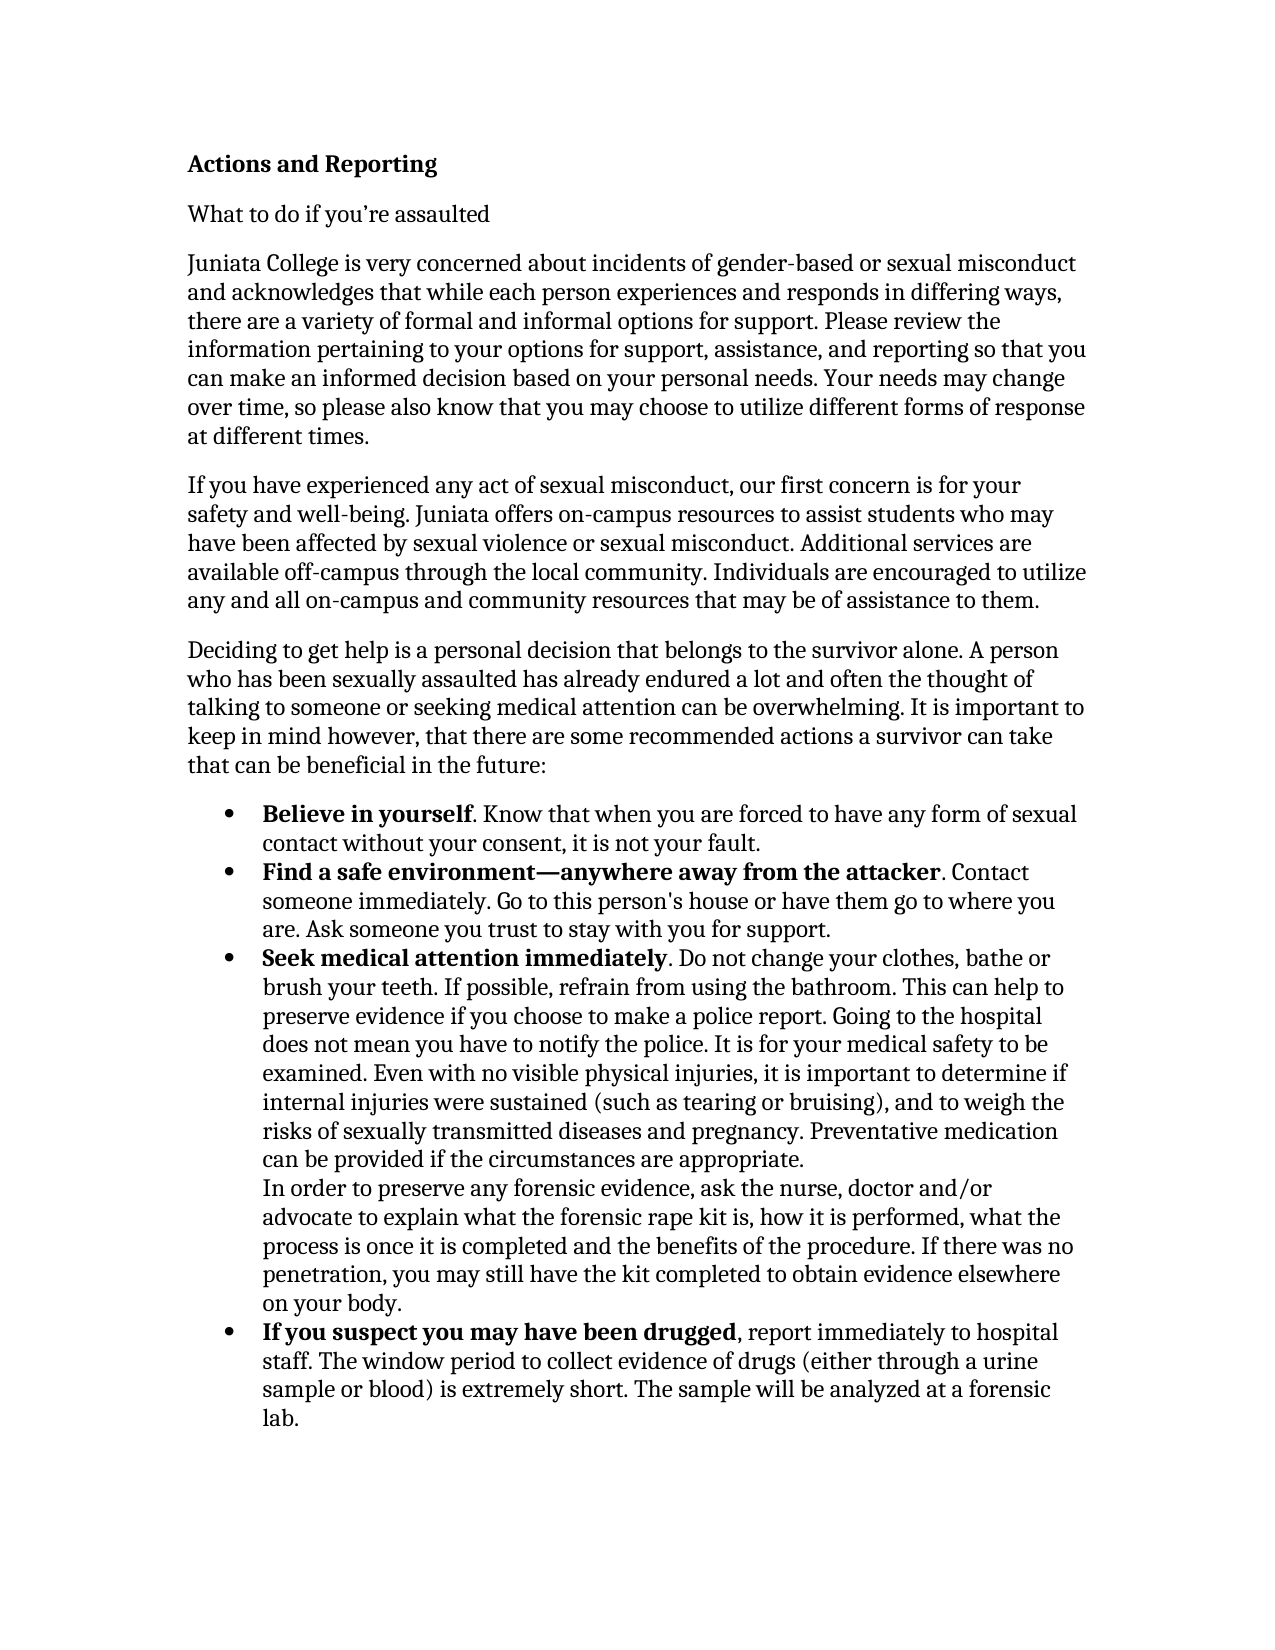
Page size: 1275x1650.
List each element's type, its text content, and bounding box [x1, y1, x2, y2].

text If you have experienced any act of sexual misconduct, our first concern is for your safety and well-being. Juniata offers on-campus resources to assist students who may have been affected by sexual violence or sexual misconduct. Additional services are available off-campus through the local community. Individuals are encouraged to utilize any and all on-campus and community resources that may be of assistance to them. [187, 471, 1087, 615]
text Deciding to get help is a personal decision that belongs to the survivor alone. A person who has been sexually assaulted has already endured a lot and often the thought of talking to someone or seeking medical attention can be overwhelming. It is important to keep in mind however, that there are some recommended actions a survivor can take that can be beneficial in the future: [187, 636, 1087, 779]
text Juniata College is very concerned about incidents of gender-based or sexual misconduct and acknowledges that while each person experiences and responds in differing ways, there are a variety of formal and informal options for support. Please review the information pertaining to your options for support, assistance, and reporting so that you can make an informed decision based on your personal needs. Your needs may change over time, so please also know that you may choose to utilize different forms of response at different times. [187, 249, 1087, 450]
text What to do if you’re assaulted [187, 199, 1087, 228]
text Actions and Reporting [187, 150, 1087, 179]
list Seek medical attention immediately. Do not change your clothes, bathe or brush your teeth. If possible, refrain from using the bathroom. This can help to preserve evidence if you choose to make a police report. Going to the hospital does not mean you have to notify the police. It is for your medical safety to be examined. Even with no visible physical injuries, it is important to determine if internal injuries were sustained (such as tearing or bruising), and to weigh the risks of sexually transmitted diseases and pregnancy. Preventative medication can be provided if the circumstances are appropriate. In order to preserve any forensic evidence, ask the nurse, doctor and/or advocate to explain what the forensic rape kit is, how it is performed, what the process is once it is completed and the benefits of the procedure. If there was no penetration, you may still have the kit completed to obtain evidence elsewhere on your body. [225, 944, 1087, 1318]
list If you suspect you may have been drugged, report immediately to hospital staff. The window period to collect evidence of drugs (either through a urine sample or blood) is extremely short. The sample will be analyzed at a forensic lab. [225, 1318, 1087, 1433]
list Believe in yourself. Know that when you are forced to have any form of sexual contact without your consent, it is not your fault. [225, 800, 1087, 858]
list Find a safe environment—anywhere away from the attacker. Contact someone immediately. Go to this person's house or have them go to where you are. Ask someone you trust to stay with you for support. [225, 858, 1087, 944]
